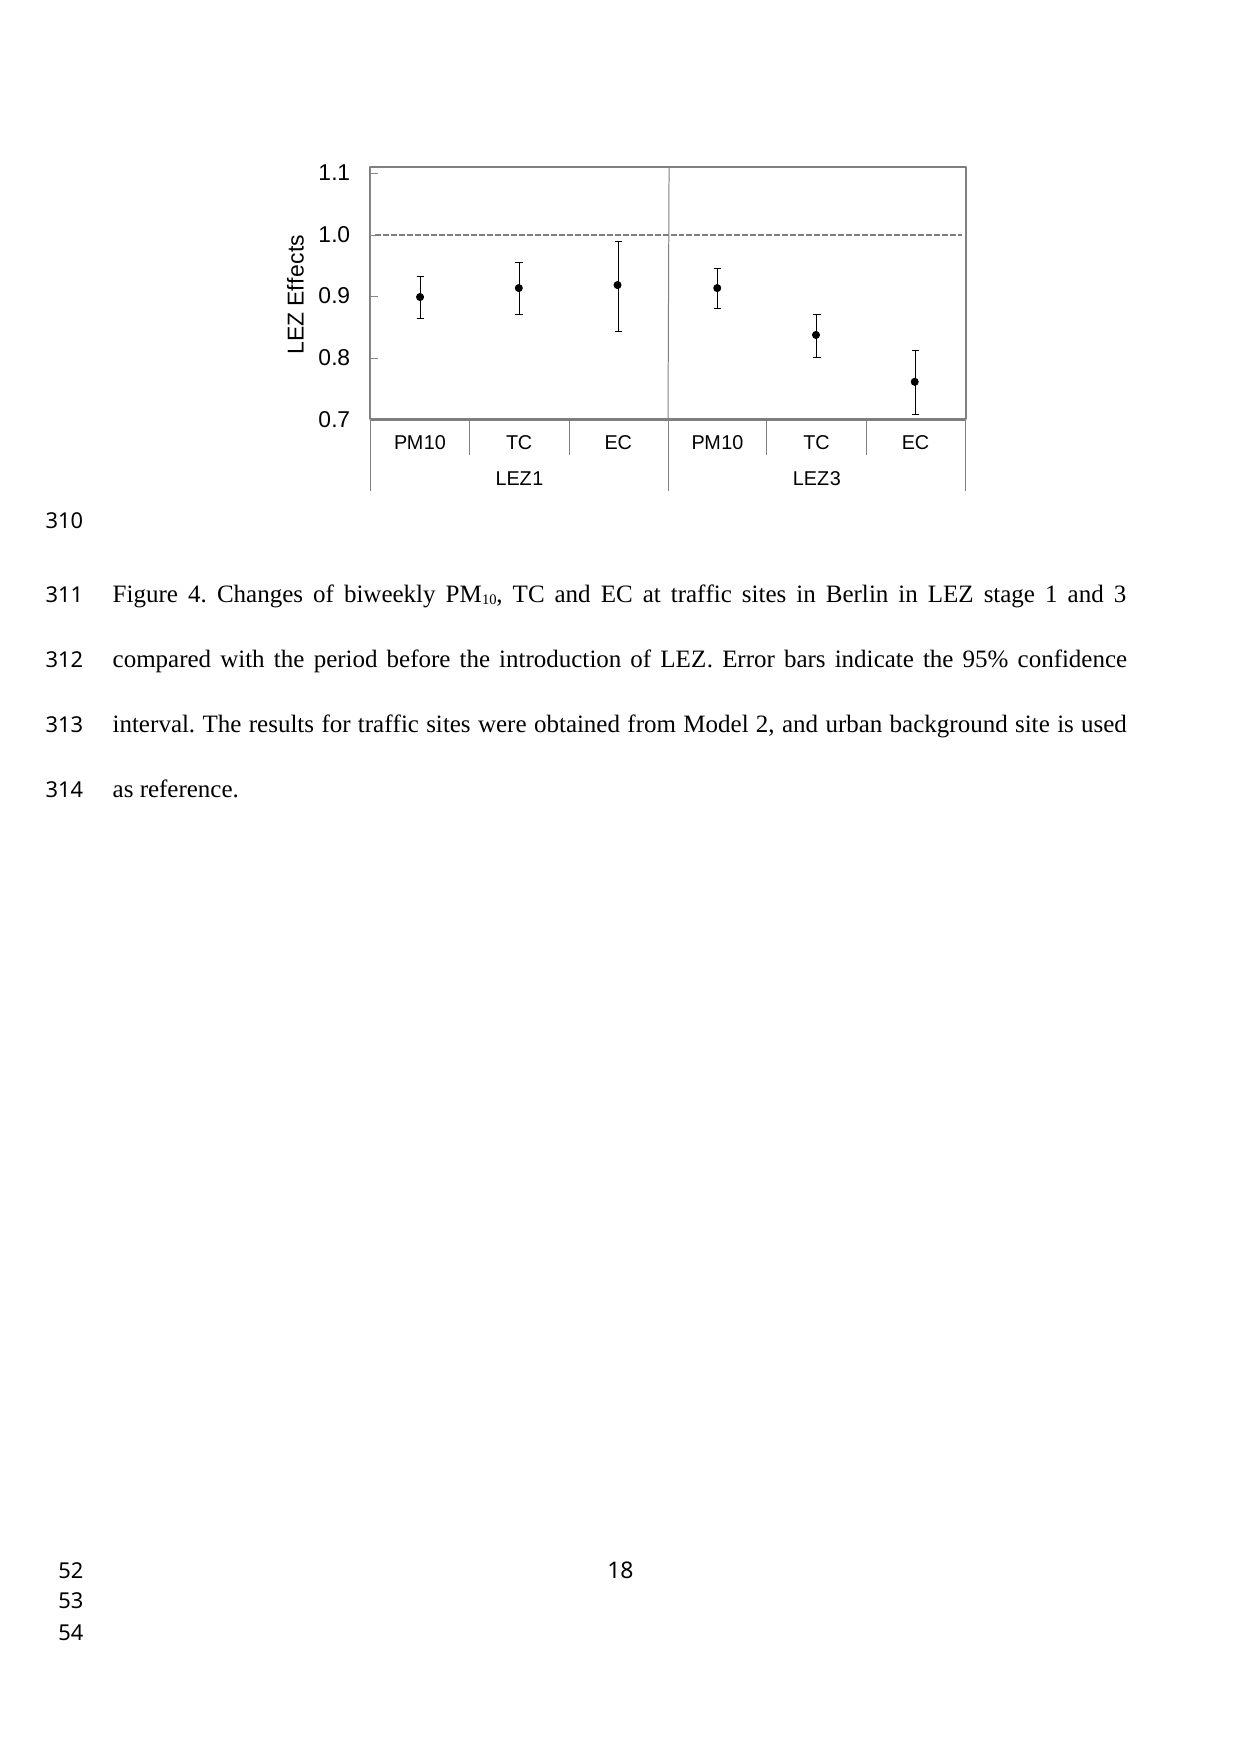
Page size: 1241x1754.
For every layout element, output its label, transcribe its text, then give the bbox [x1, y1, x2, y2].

text Figure 4. Changes of biweekly PM10, TC and EC at traffic sites in Berlin in LEZ stage 1 and 3 compared with the period before the introduction of LEZ. Error bars indicate the 95% confidence interval. The results for traffic sites were obtained from Model 2, and urban background site is used as reference. [112, 577, 1128, 805]
